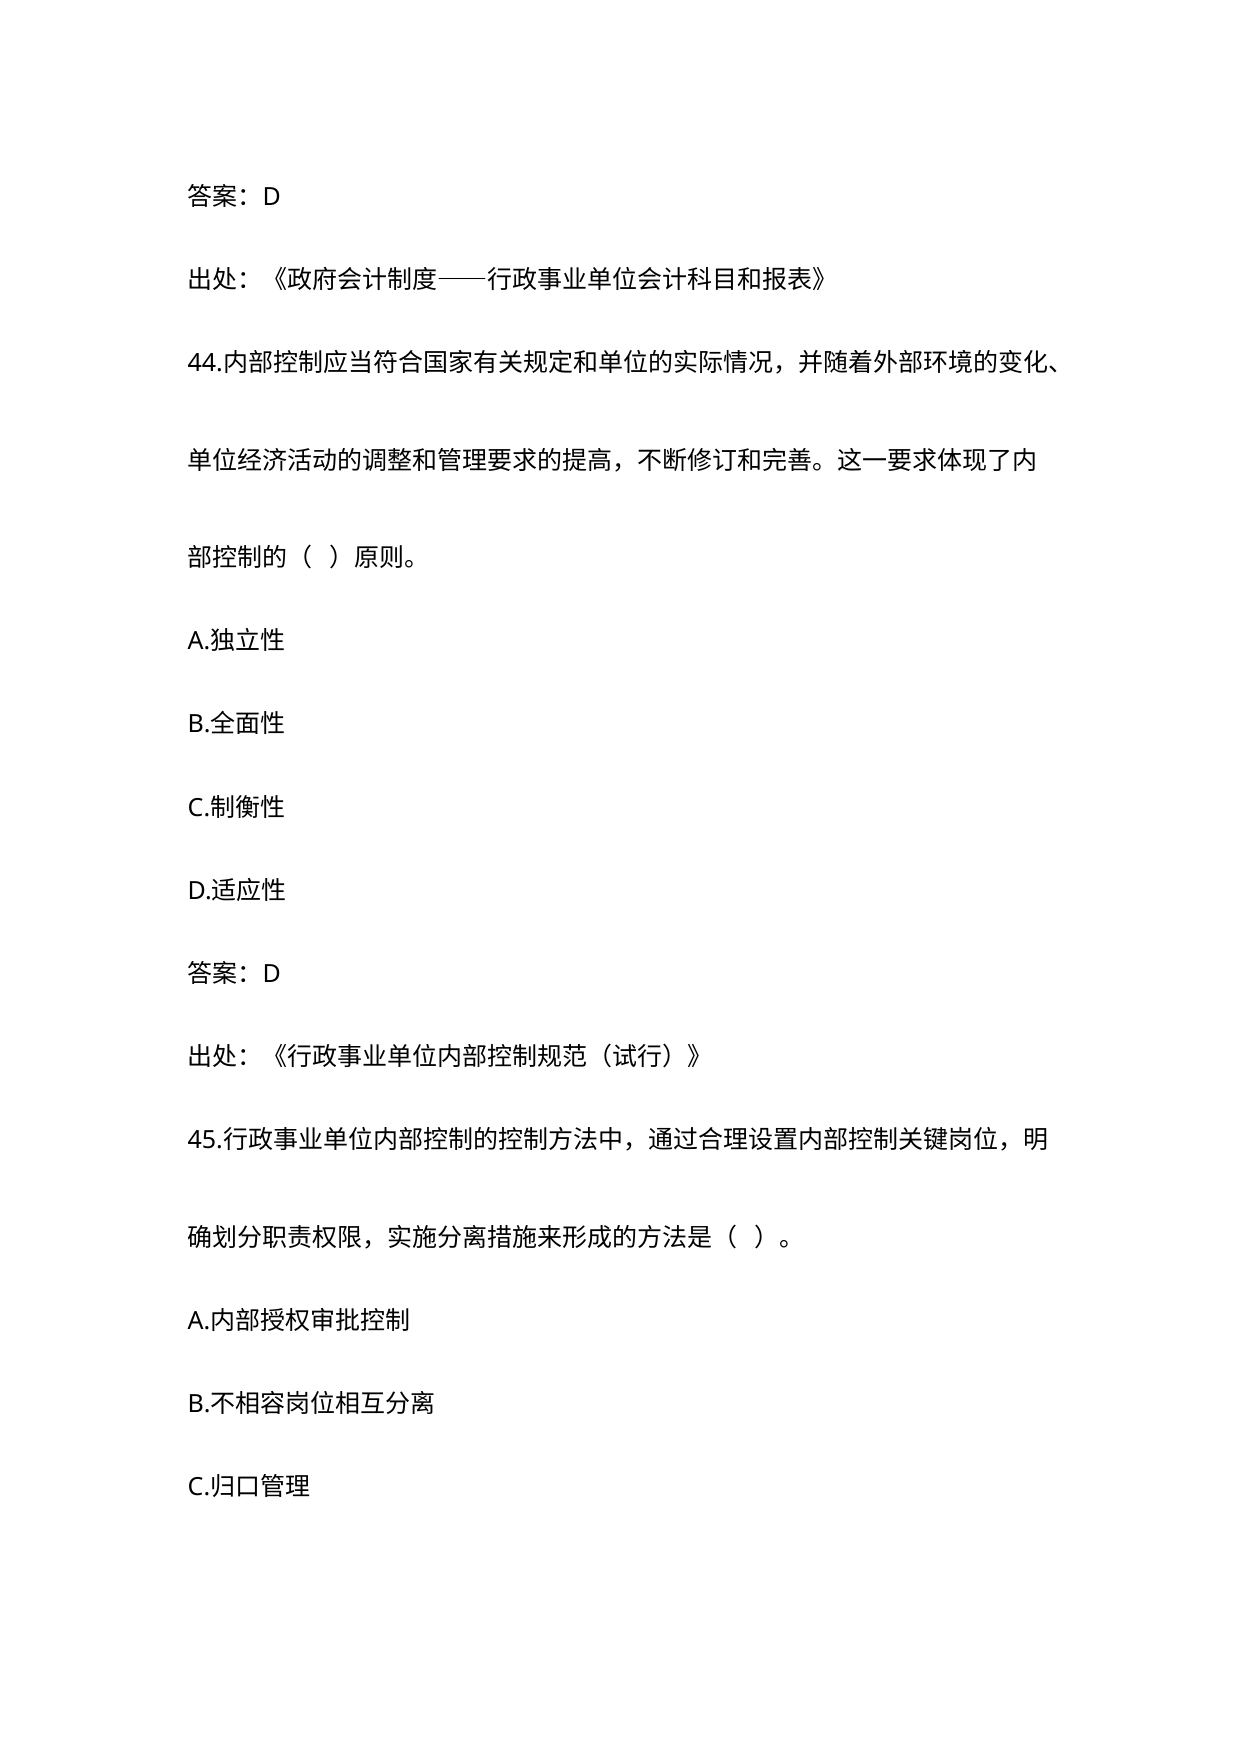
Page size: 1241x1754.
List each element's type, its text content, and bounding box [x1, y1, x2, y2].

text B.不相容岗位相互分离 [187, 1369, 1053, 1434]
text A.独立性 [187, 606, 1053, 671]
text A.内部授权审批控制 [187, 1286, 1053, 1351]
text C.归口管理 [187, 1452, 1053, 1517]
text 出处：《政府会计制度——行政事业单位会计科目和报表》 [187, 245, 1053, 310]
text D.适应性 [187, 856, 1053, 921]
text 答案：D [187, 162, 1053, 227]
text B.全面性 [187, 689, 1053, 754]
text 出处：《行政事业单位内部控制规范（试行）》 [187, 1022, 1053, 1087]
text 45.行政事业单位内部控制的控制方法中，通过合理设置内部控制关键岗位，明确划分职责权限，实施分离措施来形成的方法是（ ）。 [187, 1105, 1053, 1268]
text 44.内部控制应当符合国家有关规定和单位的实际情况，并随着外部环境的变化、单位经济活动的调整和管理要求的提高，不断修订和完善。这一要求体现了内部控制的（ ）原则。 [187, 328, 1053, 588]
text C.制衡性 [187, 773, 1053, 838]
text 答案：D [187, 939, 1053, 1004]
